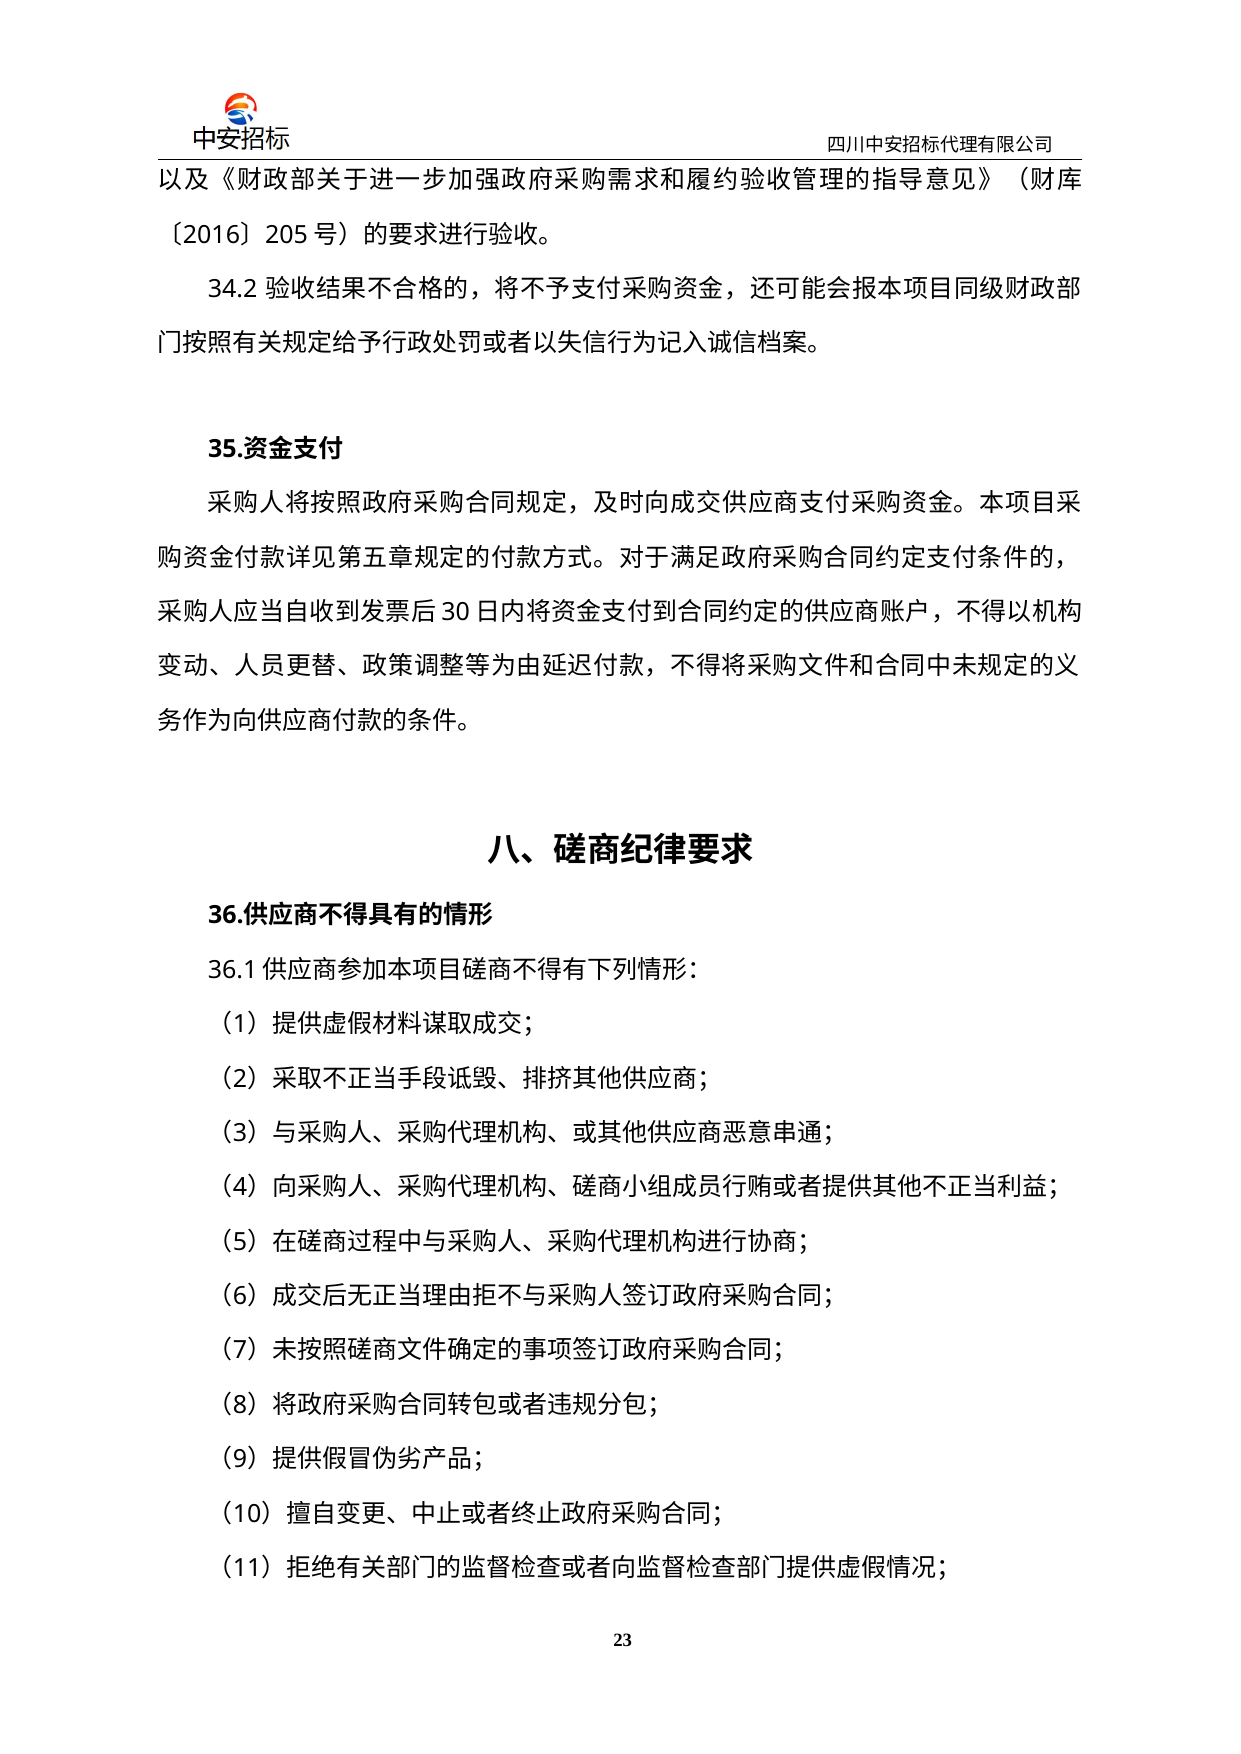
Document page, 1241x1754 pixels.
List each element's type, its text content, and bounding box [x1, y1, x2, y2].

text （4）向采购人、采购代理机构、磋商小组成员行贿或者提供其他不正当利益； [158, 1167, 1082, 1203]
text 36.供应商不得具有的情形 [158, 895, 1082, 931]
text 采购人将按照政府采购合同规定，及时向成交供应商支付采购资金。本项目采购资金付款详见第五章规定的付款方式。对于满足政府采购合同约定支付条件的，采购人应当自收到发票后30日内将资金支付到合同约定的供应商账户，不得以机构变动、人员更替、政策调整等为由延迟付款，不得将采购文件和合同中未规定的义务作为向供应商付款的条件。 [158, 483, 1082, 736]
text （11）拒绝有关部门的监督检查或者向监督检查部门提供虚假情况； [158, 1547, 1082, 1584]
text （5）在磋商过程中与采购人、采购代理机构进行协商； [158, 1221, 1082, 1257]
text 34.2 验收结果不合格的，将不予支付采购资金，还可能会报本项目同级财政部门按照有关规定给予行政处罚或者以失信行为记入诚信档案。 [158, 268, 1082, 359]
subtitle 八、磋商纪律要求 [158, 823, 1082, 871]
text （2）采取不正当手段诋毁、排挤其他供应商； [158, 1058, 1082, 1094]
text （9）提供假冒伪劣产品； [158, 1439, 1082, 1475]
text （10）擅自变更、中止或者终止政府采购合同； [158, 1493, 1082, 1529]
text （1）提供虚假材料谋取成交； [158, 1004, 1082, 1040]
text （6）成交后无正当理由拒不与采购人签订政府采购合同； [158, 1276, 1082, 1312]
text 36.1供应商参加本项目磋商不得有下列情形： [158, 949, 1082, 986]
picture [187, 88, 291, 152]
text （8）将政府采购合同转包或者违规分包； [158, 1384, 1082, 1421]
text （3）与采购人、采购代理机构、或其他供应商恶意串通； [158, 1112, 1082, 1149]
text （7）未按照磋商文件确定的事项签订政府采购合同； [158, 1330, 1082, 1366]
text 34.1本项目采购人及其委托的采购代理机构将严格按照政府采购相关法律法规以及《财政部关于进一步加强政府采购需求和履约验收管理的指导意见》（财库〔2016〕205号）的要求进行验收。 [158, 160, 1082, 250]
text 35.资金支付 [158, 428, 1082, 464]
